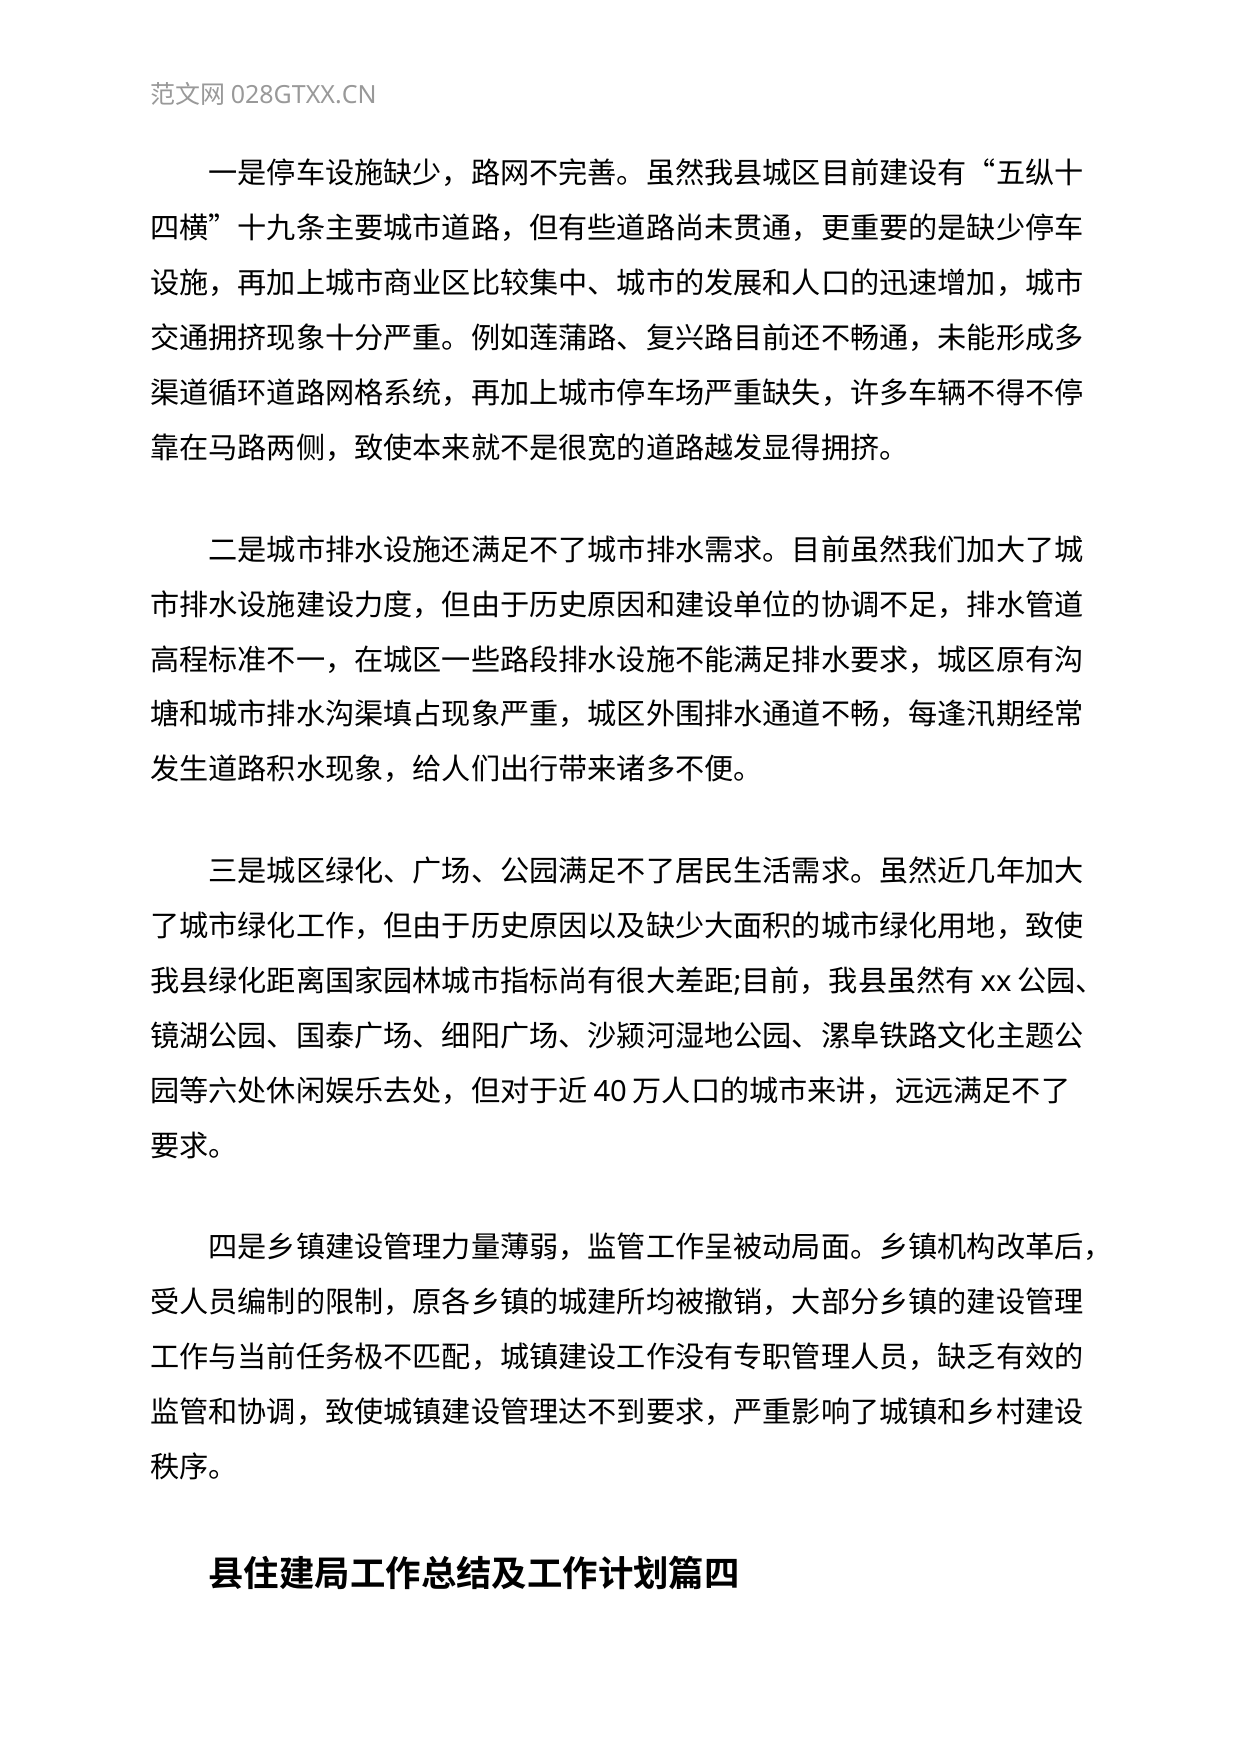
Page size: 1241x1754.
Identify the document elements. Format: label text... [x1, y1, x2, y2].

text 二是城市排水设施还满足不了城市排水需求。目前虽然我们加大了城市排水设施建设力度，但由于历史原因和建设单位的协调不足，排水管道高程标准不一，在城区一些路段排水设施不能满足排水要求，城区原有沟塘和城市排水沟渠填占现象严重，城区外围排水通道不畅，每逢汛期经常发生道路积水现象，给人们出行带来诸多不便。 [150, 526, 1090, 788]
text 三是城区绿化、广场、公园满足不了居民生活需求。虽然近几年加大了城市绿化工作，但由于历史原因以及缺少大面积的城市绿化用地，致使我县绿化距离国家园林城市指标尚有很大差距;目前，我县虽然有xx公园、镜湖公园、国泰广场、细阳广场、沙颍河湿地公园、漯阜铁路文化主题公园等六处休闲娱乐去处，但对于近40万人口的城市来讲，远远满足不了要求。 [150, 848, 1090, 1164]
text 县住建局工作总结及工作计划篇四 [150, 1545, 1090, 1597]
text 四是乡镇建设管理力量薄弱，监管工作呈被动局面。乡镇机构改革后，受人员编制的限制，原各乡镇的城建所均被撤销，大部分乡镇的建设管理工作与当前任务极不匹配，城镇建设工作没有专职管理人员，缺乏有效的监管和协调，致使城镇建设管理达不到要求，严重影响了城镇和乡村建设秩序。 [150, 1224, 1090, 1486]
text 一是停车设施缺少，路网不完善。虽然我县城区目前建设有“五纵十四横”十九条主要城市道路，但有些道路尚未贯通，更重要的是缺少停车设施，再加上城市商业区比较集中、城市的发展和人口的迅速增加，城市交通拥挤现象十分严重。例如莲蒲路、复兴路目前还不畅通，未能形成多渠道循环道路网格系统，再加上城市停车场严重缺失，许多车辆不得不停靠在马路两侧，致使本来就不是很宽的道路越发显得拥挤。 [150, 150, 1090, 467]
